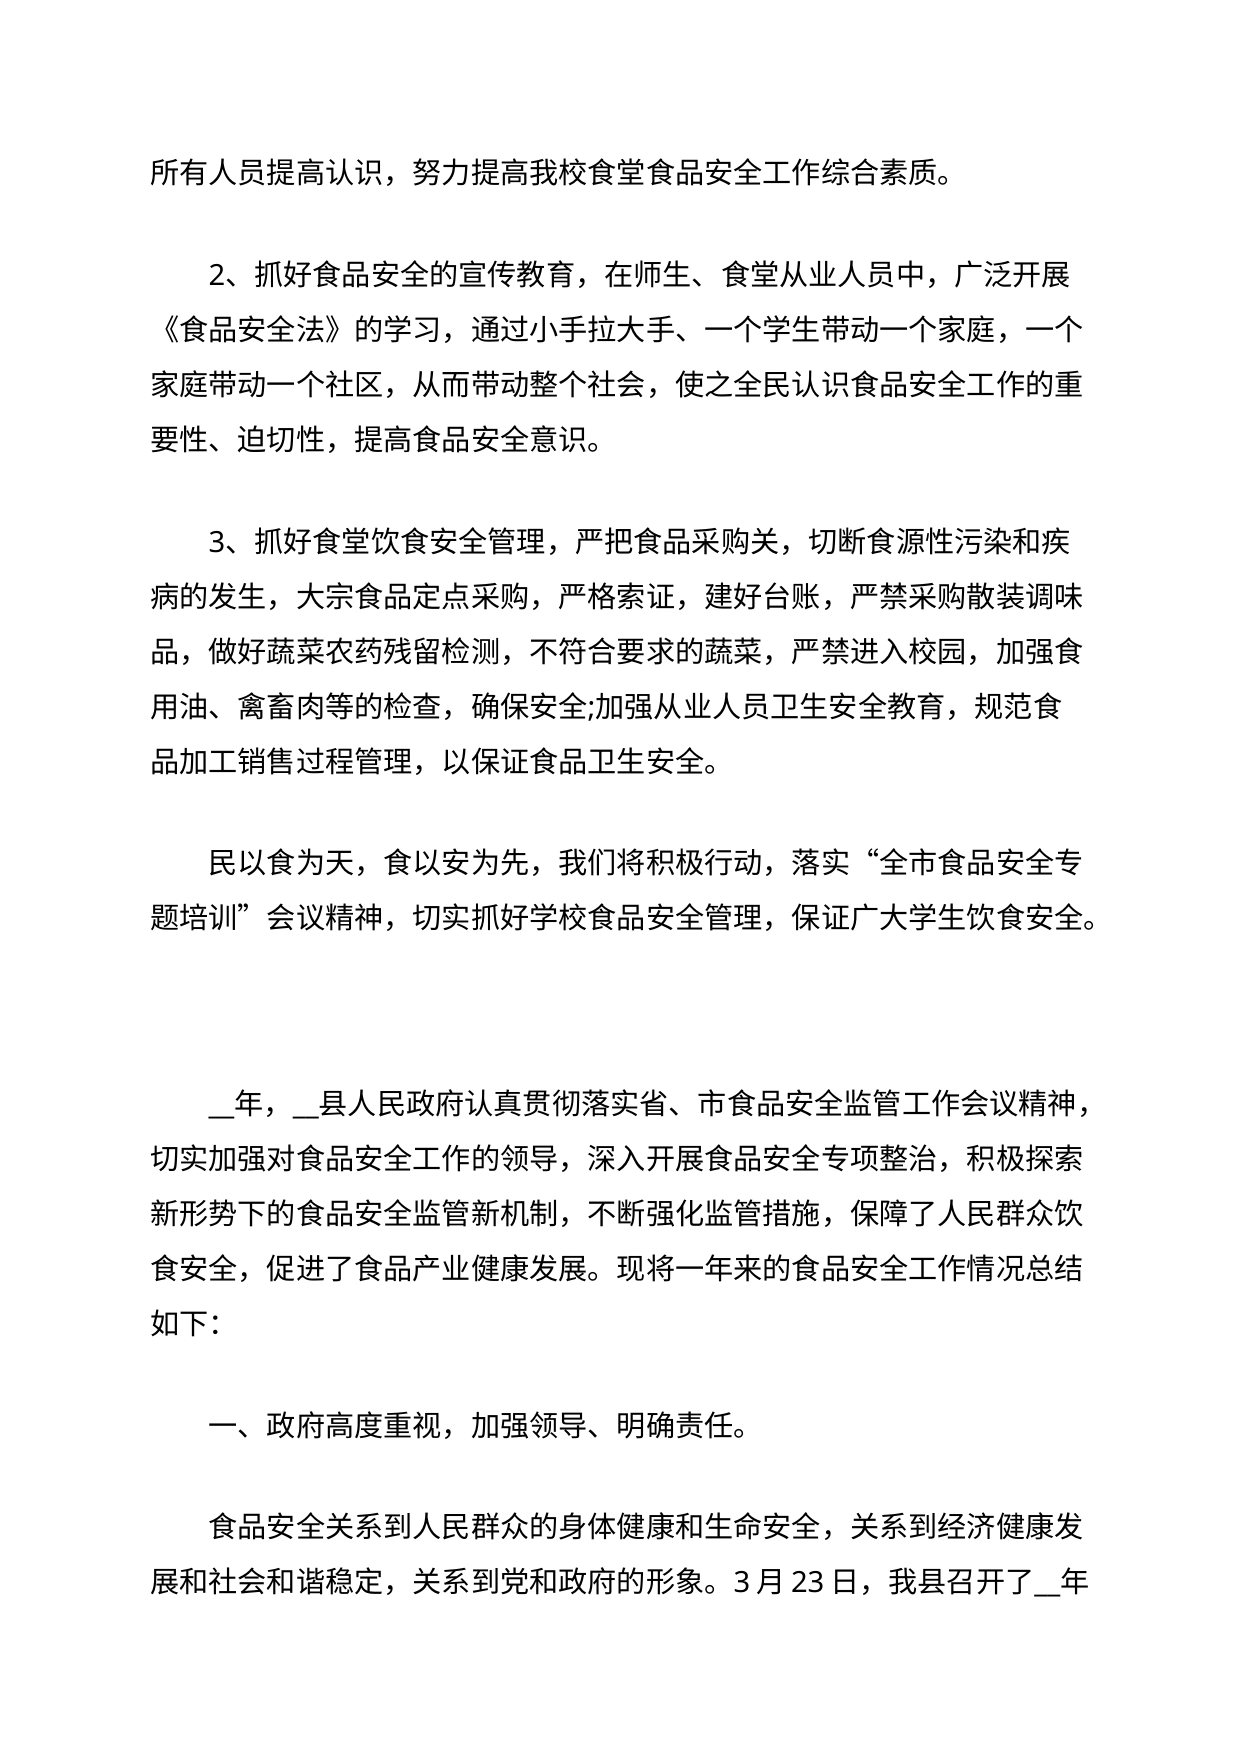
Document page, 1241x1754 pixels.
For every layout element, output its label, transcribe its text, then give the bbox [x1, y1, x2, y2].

text 民以食为天，食以安为先，我们将积极行动，落实“全市食品安全专题培训”会议精神，切实抓好学校食品安全管理，保证广大学生饮食安全。 [150, 840, 1090, 937]
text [150, 1504, 1090, 1601]
text 3、抓好食堂饮食安全管理，严把食品采购关，切断食源性污染和疾病的发生，大宗食品定点采购，严格索证，建好台账，严禁采购散装调味品，做好蔬菜农药残留检测，不符合要求的蔬菜，严禁进入校园，加强食用油、禽畜肉等的检查，确保安全;加强从业人员卫生安全教育，规范食品加工销售过程管理，以保证食品卫生安全。 [150, 518, 1090, 780]
text 2、抓好食品安全的宣传教育，在师生、食堂从业人员中，广泛开展《食品安全法》的学习，通过小手拉大手、一个学生带动一个家庭，一个家庭带动一个社区，从而带动整个社会，使之全民认识食品安全工作的重要性、迫切性，提高食品安全意识。 [150, 252, 1090, 459]
text 一、政府高度重视，加强领导、明确责任。 [150, 1402, 1090, 1444]
text __年，__县人民政府认真贯彻落实省、市食品安全监管工作会议精神，切实加强对食品安全工作的领导，深入开展食品安全专项整治，积极探索新形势下的食品安全监管新机制，不断强化监管措施，保障了人民群众饮食安全，促进了食品产业健康发展。现将一年来的食品安全工作情况总结如下： [150, 1081, 1090, 1343]
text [150, 150, 1090, 192]
